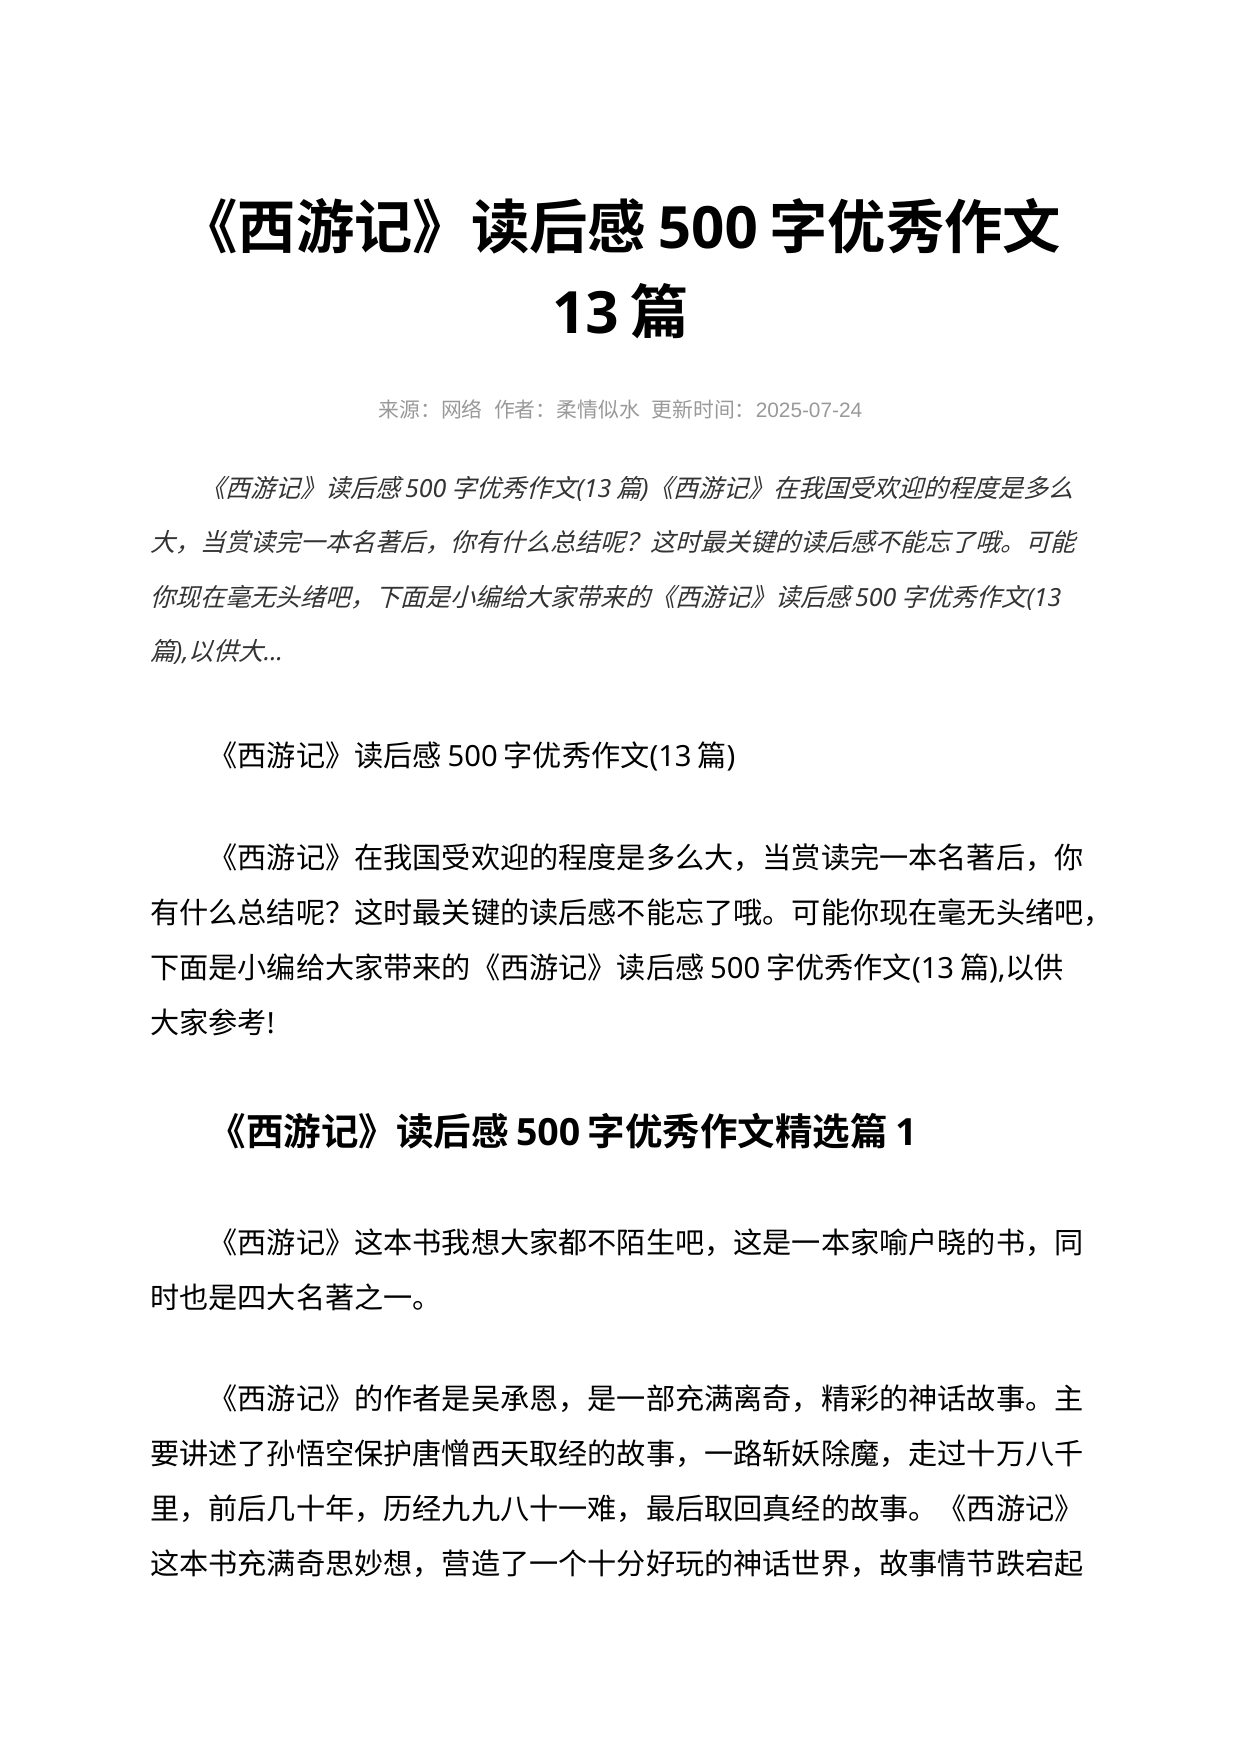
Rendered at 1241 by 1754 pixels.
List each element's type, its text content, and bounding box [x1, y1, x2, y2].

text 《西游记》读后感500字优秀作文(13篇)《西游记》在我国受欢迎的程度是多么大，当赏读完一本名著后，你有什么总结呢？这时最关键的读后感不能忘了哦。可能你现在毫无头绪吧，下面是小编给大家带来的《西游记》读后感500字优秀作文(13篇),以供大... [150, 468, 1090, 668]
text 《西游记》这本书我想大家都不陌生吧，这是一本家喻户晓的书，同时也是四大名著之一。 [150, 1219, 1090, 1316]
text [150, 1376, 1090, 1583]
text 《西游记》读后感500字优秀作文(13篇) [150, 733, 1090, 775]
text 《西游记》读后感500字优秀作文精选篇1 [150, 1102, 1090, 1156]
text 来源：网络 作者：柔情似水 更新时间：2025-07-24 [150, 398, 1090, 422]
text 《西游记》在我国受欢迎的程度是多么大，当赏读完一本名著后，你有什么总结呢？这时最关键的读后感不能忘了哦。可能你现在毫无头绪吧，下面是小编给大家带来的《西游记》读后感500字优秀作文(13篇),以供大家参考! [150, 835, 1090, 1042]
subtitle 《西游记》读后感500字优秀作文13篇 [150, 181, 1090, 351]
